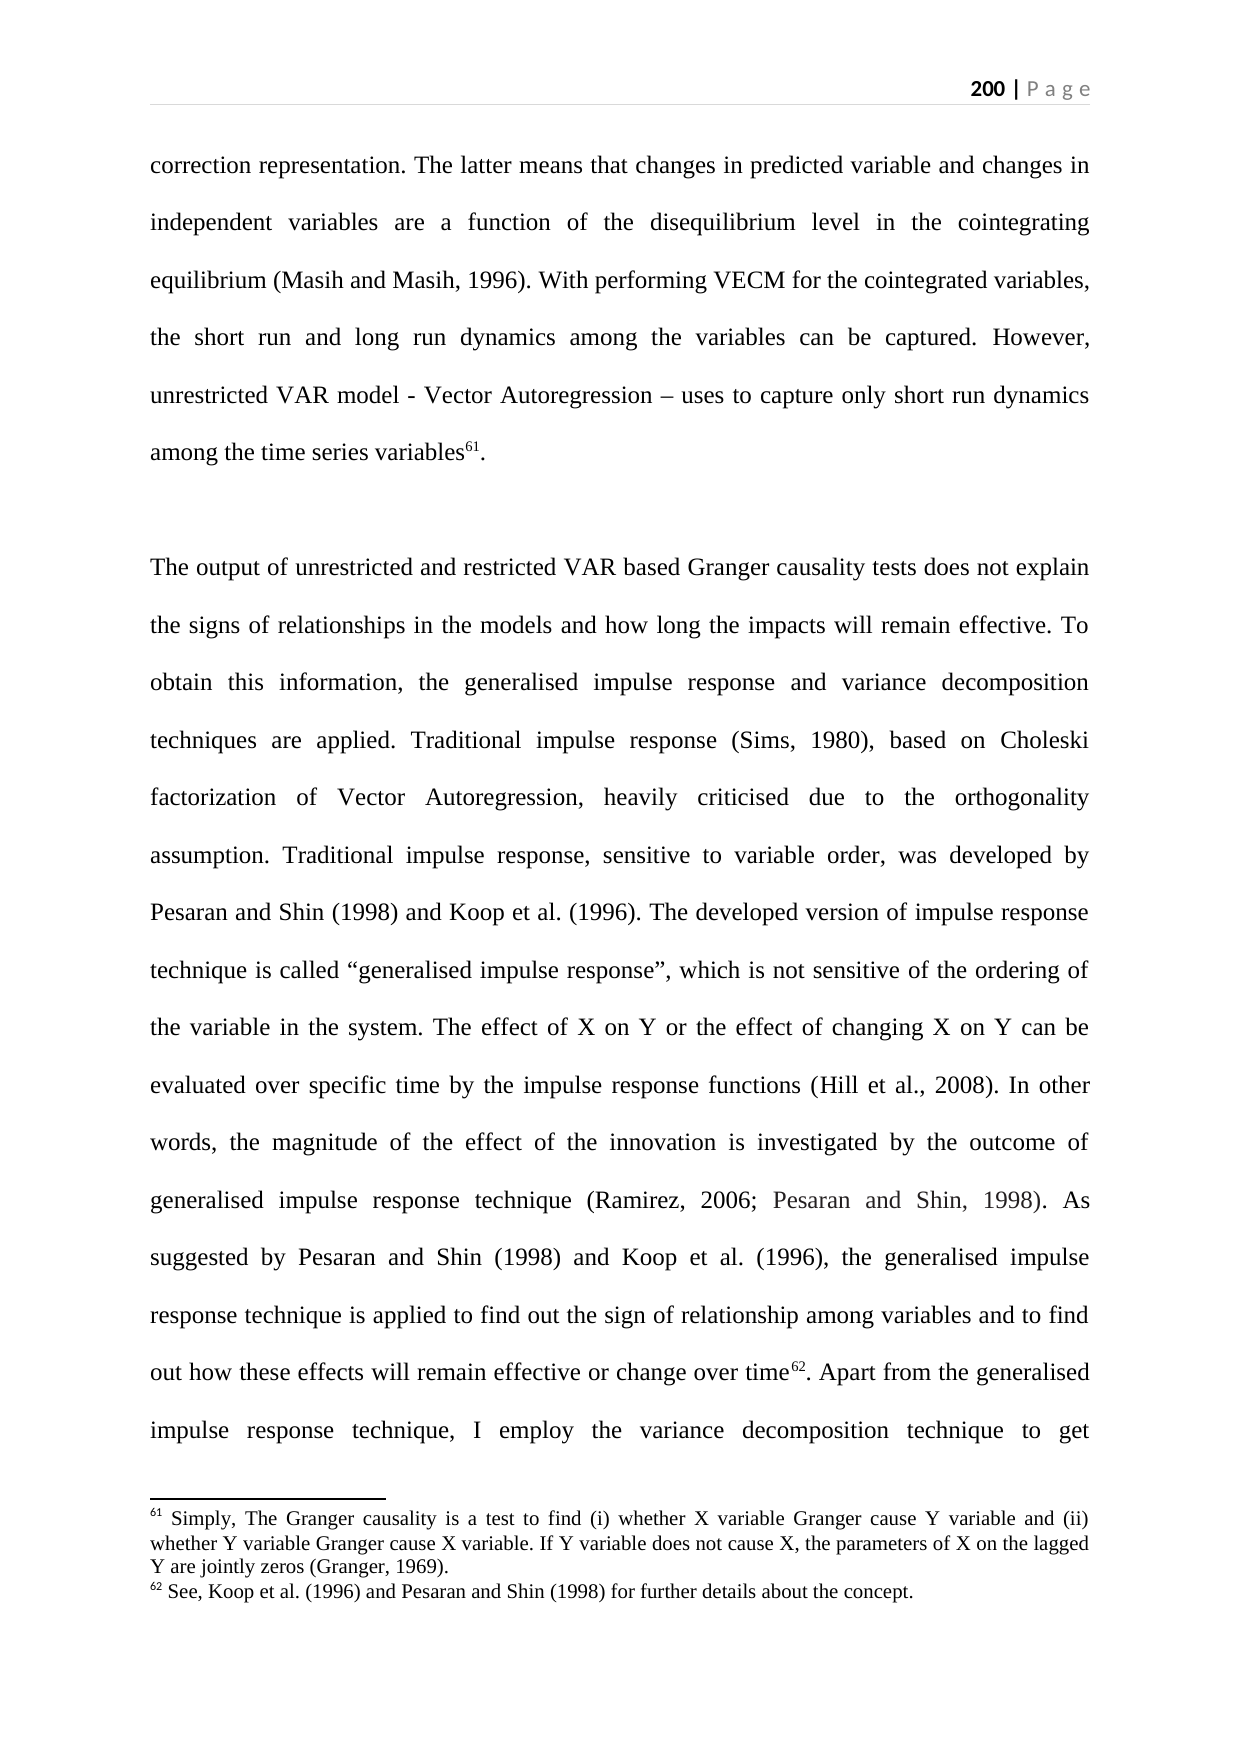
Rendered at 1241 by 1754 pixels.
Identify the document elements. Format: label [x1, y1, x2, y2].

text [150, 150, 1090, 466]
text [150, 552, 1090, 1444]
